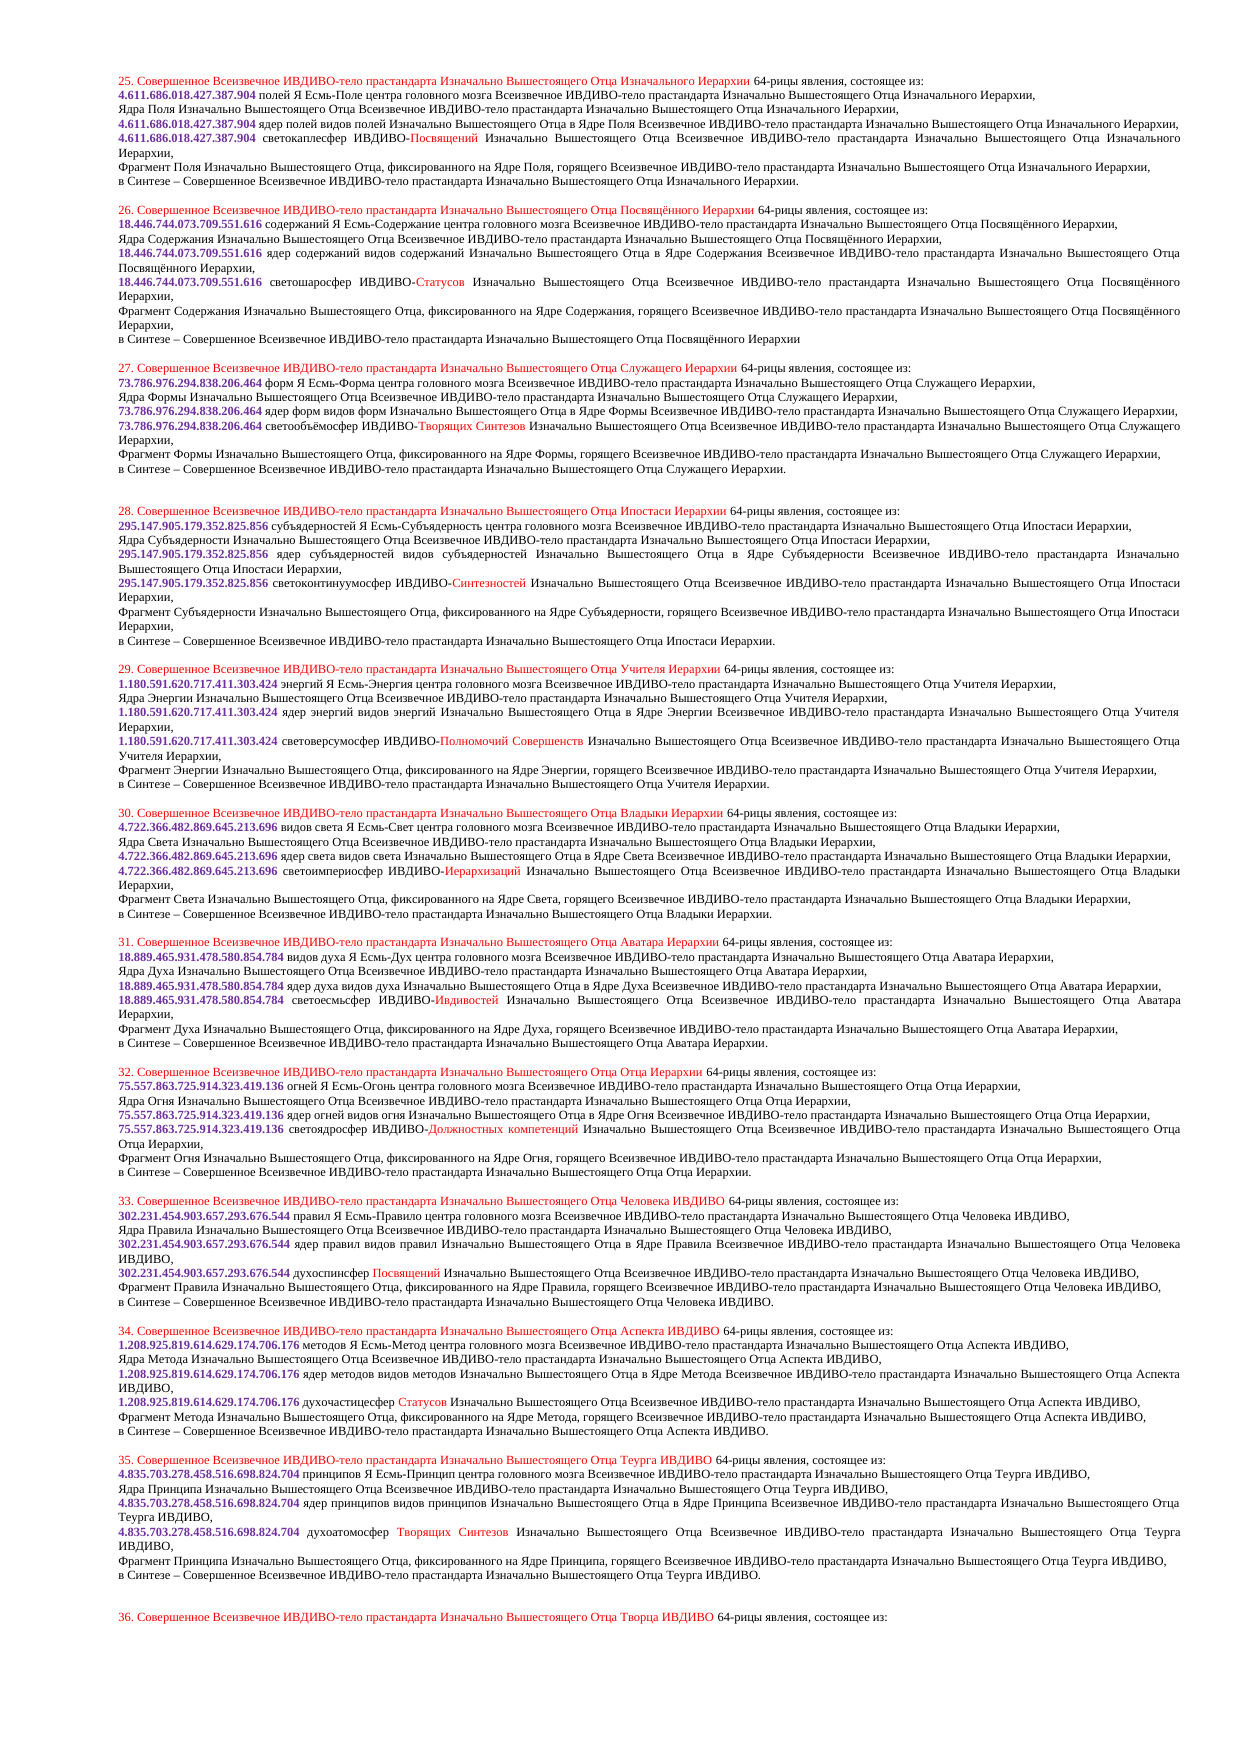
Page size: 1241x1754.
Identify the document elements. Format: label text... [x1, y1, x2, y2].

text 18.446.744.073.709.551.616 содержаний Я Есмь-Содержание центра головного мозга Всеизвечное ИВДИВО-тело прастандарта Изначально Вышестоящего Отца Посвящённого Иерархии, [118, 217, 1181, 232]
text Ядра Формы Изначально Вышестоящего Отца Всеизвечное ИВДИВО-тело прастандарта Изначально Вышестоящего Отца Служащего Иерархии, [118, 390, 1181, 404]
text Ядра Энергии Изначально Вышестоящего Отца Всеизвечное ИВДИВО-тело прастандарта Изначально Вышестоящего Отца Учителя Иерархии, [118, 691, 1181, 705]
text Фрагмент Принципа Изначально Вышестоящего Отца, фиксированного на Ядре Принципа, горящего Всеизвечное ИВДИВО-тело прастандарта Изначально Вышестоящего Отца Теурга ИВДИВО, [118, 1553, 1181, 1568]
text 75.557.863.725.914.323.419.136 огней Я Есмь-Огонь центра головного мозга Всеизвечное ИВДИВО-тело прастандарта Изначально Вышестоящего Отца Отца Иерархии, [118, 1079, 1181, 1093]
text в Синтезе – Совершенное Всеизвечное ИВДИВО-тело прастандарта Изначально Вышестоящего Отца Посвящённого Иерархии [118, 332, 1181, 347]
text 302.231.454.903.657.293.676.544 духоспинсфер Посвящений Изначально Вышестоящего Отца Всеизвечное ИВДИВО-тело прастандарта Изначально Вышестоящего Отца Человека ИВДИВО, [118, 1266, 1181, 1280]
text Ядра Огня Изначально Вышестоящего Отца Всеизвечное ИВДИВО-тело прастандарта Изначально Вышестоящего Отца Отца Иерархии, [118, 1093, 1181, 1108]
text 4.611.686.018.427.387.904 светокаплесфер ИВДИВО-Посвящений Изначально Вышестоящего Отца Всеизвечное ИВДИВО-тело прастандарта Изначально Вышестоящего Отца Изначального Иерархии, [118, 131, 1181, 160]
text 18.889.465.931.478.580.854.784 ядер духа видов духа Изначально Вышестоящего Отца в Ядре Духа Всеизвечное ИВДИВО-тело прастандарта Изначально Вышестоящего Отца Аватара Иерархии, [118, 978, 1181, 993]
text 1.180.591.620.717.411.303.424 энергий Я Есмь-Энергия центра головного мозга Всеизвечное ИВДИВО-тело прастандарта Изначально Вышестоящего Отца Учителя Иерархии, [118, 676, 1181, 691]
text 18.446.744.073.709.551.616 ядер содержаний видов содержаний Изначально Вышестоящего Отца в Ядре Содержания Всеизвечное ИВДИВО-тело прастандарта Изначально Вышестоящего Отца Посвящённого Иерархии, [118, 246, 1181, 275]
text 31. Совершенное Всеизвечное ИВДИВО-тело прастандарта Изначально Вышестоящего Отца Аватара Иерархии 64-рицы явления, состоящее из: [118, 935, 1181, 949]
text 295.147.905.179.352.825.856 светоконтинуумосфер ИВДИВО-Синтезностей Изначально Вышестоящего Отца Всеизвечное ИВДИВО-тело прастандарта Изначально Вышестоящего Отца Ипостаси Иерархии, [118, 576, 1181, 604]
text 75.557.863.725.914.323.419.136 светоядросфер ИВДИВО-Должностных компетенций Изначально Вышестоящего Отца Всеизвечное ИВДИВО-тело прастандарта Изначально Вышестоящего Отца Отца Иерархии, [118, 1122, 1181, 1151]
text 18.889.465.931.478.580.854.784 видов духа Я Есмь-Дух центра головного мозга Всеизвечное ИВДИВО-тело прастандарта Изначально Вышестоящего Отца Аватара Иерархии, [118, 949, 1181, 964]
text в Синтезе – Совершенное Всеизвечное ИВДИВО-тело прастандарта Изначально Вышестоящего Отца Учителя Иерархии. [118, 777, 1181, 791]
text в Синтезе – Совершенное Всеизвечное ИВДИВО-тело прастандарта Изначально Вышестоящего Отца Владыки Иерархии. [118, 906, 1181, 921]
text 18.889.465.931.478.580.854.784 светоесмьсфер ИВДИВО-Ивдивостей Изначально Вышестоящего Отца Всеизвечное ИВДИВО-тело прастандарта Изначально Вышестоящего Отца Аватара Иерархии, [118, 993, 1181, 1021]
text 4.835.703.278.458.516.698.824.704 ядер принципов видов принципов Изначально Вышестоящего Отца в Ядре Принципа Всеизвечное ИВДИВО-тело прастандарта Изначально Вышестоящего Отца Теурга ИВДИВО, [118, 1496, 1181, 1524]
text 32. Совершенное Всеизвечное ИВДИВО-тело прастандарта Изначально Вышестоящего Отца Отца Иерархии 64-рицы явления, состоящее из: [118, 1064, 1181, 1079]
text 75.557.863.725.914.323.419.136 ядер огней видов огня Изначально Вышестоящего Отца в Ядре Огня Всеизвечное ИВДИВО-тело прастандарта Изначально Вышестоящего Отца Отца Иерархии, [118, 1108, 1181, 1122]
text 28. Совершенное Всеизвечное ИВДИВО-тело прастандарта Изначально Вышестоящего Отца Ипостаси Иерархии 64-рицы явления, состоящее из: [118, 504, 1181, 518]
text Ядра Метода Изначально Вышестоящего Отца Всеизвечное ИВДИВО-тело прастандарта Изначально Вышестоящего Отца Аспекта ИВДИВО, [118, 1352, 1181, 1366]
text в Синтезе – Совершенное Всеизвечное ИВДИВО-тело прастандарта Изначально Вышестоящего Отца Аватара Иерархии. [118, 1036, 1181, 1050]
text в Синтезе – Совершенное Всеизвечное ИВДИВО-тело прастандарта Изначально Вышестоящего Отца Человека ИВДИВО. [118, 1294, 1181, 1309]
text 4.722.366.482.869.645.213.696 ядер света видов света Изначально Вышестоящего Отца в Ядре Света Всеизвечное ИВДИВО-тело прастандарта Изначально Вышестоящего Отца Владыки Иерархии, [118, 849, 1181, 863]
text Фрагмент Формы Изначально Вышестоящего Отца, фиксированного на Ядре Формы, горящего Всеизвечное ИВДИВО-тело прастандарта Изначально Вышестоящего Отца Служащего Иерархии, [118, 447, 1181, 462]
text 30. Совершенное Всеизвечное ИВДИВО-тело прастандарта Изначально Вышестоящего Отца Владыки Иерархии 64-рицы явления, состоящее из: [118, 806, 1181, 820]
text Фрагмент Содержания Изначально Вышестоящего Отца, фиксированного на Ядре Содержания, горящего Всеизвечное ИВДИВО-тело прастандарта Изначально Вышестоящего Отца Посвящённого Иерархии, [118, 303, 1181, 332]
text 302.231.454.903.657.293.676.544 ядер правил видов правил Изначально Вышестоящего Отца в Ядре Правила Всеизвечное ИВДИВО-тело прастандарта Изначально Вышестоящего Отца Человека ИВДИВО, [118, 1237, 1181, 1266]
text 295.147.905.179.352.825.856 субъядерностей Я Есмь-Субъядерность центра головного мозга Всеизвечное ИВДИВО-тело прастандарта Изначально Вышестоящего Отца Ипостаси Иерархии, [118, 518, 1181, 533]
text 1.180.591.620.717.411.303.424 ядер энергий видов энергий Изначально Вышестоящего Отца в Ядре Энергии Всеизвечное ИВДИВО-тело прастандарта Изначально Вышестоящего Отца Учителя Иерархии, [118, 705, 1181, 734]
text 4.722.366.482.869.645.213.696 видов света Я Есмь-Свет центра головного мозга Всеизвечное ИВДИВО-тело прастандарта Изначально Вышестоящего Отца Владыки Иерархии, [118, 820, 1181, 834]
text Фрагмент Субъядерности Изначально Вышестоящего Отца, фиксированного на Ядре Субъядерности, горящего Всеизвечное ИВДИВО-тело прастандарта Изначально Вышестоящего Отца Ипостаси Иерархии, [118, 604, 1181, 633]
text 4.835.703.278.458.516.698.824.704 принципов Я Есмь-Принцип центра головного мозга Всеизвечное ИВДИВО-тело прастандарта Изначально Вышестоящего Отца Теурга ИВДИВО, [118, 1467, 1181, 1481]
text 295.147.905.179.352.825.856 ядер субъядерностей видов субъядерностей Изначально Вышестоящего Отца в Ядре Субъядерности Всеизвечное ИВДИВО-тело прастандарта Изначально Вышестоящего Отца Ипостаси Иерархии, [118, 547, 1181, 576]
text в Синтезе – Совершенное Всеизвечное ИВДИВО-тело прастандарта Изначально Вышестоящего Отца Аспекта ИВДИВО. [118, 1424, 1181, 1438]
text в Синтезе – Совершенное Всеизвечное ИВДИВО-тело прастандарта Изначально Вышестоящего Отца Отца Иерархии. [118, 1165, 1181, 1179]
text Фрагмент Огня Изначально Вышестоящего Отца, фиксированного на Ядре Огня, горящего Всеизвечное ИВДИВО-тело прастандарта Изначально Вышестоящего Отца Отца Иерархии, [118, 1151, 1181, 1165]
text Фрагмент Света Изначально Вышестоящего Отца, фиксированного на Ядре Света, горящего Всеизвечное ИВДИВО-тело прастандарта Изначально Вышестоящего Отца Владыки Иерархии, [118, 892, 1181, 906]
text 1.208.925.819.614.629.174.706.176 духочастицесфер Статусов Изначально Вышестоящего Отца Всеизвечное ИВДИВО-тело прастандарта Изначально Вышестоящего Отца Аспекта ИВДИВО, [118, 1395, 1181, 1409]
text 33. Совершенное Всеизвечное ИВДИВО-тело прастандарта Изначально Вышестоящего Отца Человека ИВДИВО 64-рицы явления, состоящее из: [118, 1194, 1181, 1208]
text Фрагмент Метода Изначально Вышестоящего Отца, фиксированного на Ядре Метода, горящего Всеизвечное ИВДИВО-тело прастандарта Изначально Вышестоящего Отца Аспекта ИВДИВО, [118, 1409, 1181, 1424]
text 27. Совершенное Всеизвечное ИВДИВО-тело прастандарта Изначально Вышестоящего Отца Служащего Иерархии 64-рицы явления, состоящее из: [118, 361, 1181, 375]
text 73.786.976.294.838.206.464 светообъёмосфер ИВДИВО-Творящих Синтезов Изначально Вышестоящего Отца Всеизвечное ИВДИВО-тело прастандарта Изначально Вышестоящего Отца Служащего Иерархии, [118, 418, 1181, 447]
text 25. Совершенное Всеизвечное ИВДИВО-тело прастандарта Изначально Вышестоящего Отца Изначального Иерархии 64-рицы явления, состоящее из: [118, 73, 1181, 88]
text Ядра Субъядерности Изначально Вышестоящего Отца Всеизвечное ИВДИВО-тело прастандарта Изначально Вышестоящего Отца Ипостаси Иерархии, [118, 533, 1181, 547]
text 26. Совершенное Всеизвечное ИВДИВО-тело прастандарта Изначально Вышестоящего Отца Посвящённого Иерархии 64-рицы явления, состоящее из: [118, 203, 1181, 217]
text 4.611.686.018.427.387.904 полей Я Есмь-Поле центра головного мозга Всеизвечное ИВДИВО-тело прастандарта Изначально Вышестоящего Отца Изначального Иерархии, [118, 88, 1181, 102]
text Ядра Света Изначально Вышестоящего Отца Всеизвечное ИВДИВО-тело прастандарта Изначально Вышестоящего Отца Владыки Иерархии, [118, 834, 1181, 849]
text 18.446.744.073.709.551.616 светошаросфер ИВДИВО-Статусов Изначально Вышестоящего Отца Всеизвечное ИВДИВО-тело прастандарта Изначально Вышестоящего Отца Посвящённого Иерархии, [118, 275, 1181, 303]
text 4.835.703.278.458.516.698.824.704 духоатомосфер Творящих Синтезов Изначально Вышестоящего Отца Всеизвечное ИВДИВО-тело прастандарта Изначально Вышестоящего Отца Теурга ИВДИВО, [118, 1524, 1181, 1553]
text 302.231.454.903.657.293.676.544 правил Я Есмь-Правило центра головного мозга Всеизвечное ИВДИВО-тело прастандарта Изначально Вышестоящего Отца Человека ИВДИВО, [118, 1208, 1181, 1223]
text в Синтезе – Совершенное Всеизвечное ИВДИВО-тело прастандарта Изначально Вышестоящего Отца Ипостаси Иерархии. [118, 633, 1181, 648]
text Фрагмент Энергии Изначально Вышестоящего Отца, фиксированного на Ядре Энергии, горящего Всеизвечное ИВДИВО-тело прастандарта Изначально Вышестоящего Отца Учителя Иерархии, [118, 763, 1181, 777]
text Ядра Поля Изначально Вышестоящего Отца Всеизвечное ИВДИВО-тело прастандарта Изначально Вышестоящего Отца Изначального Иерархии, [118, 102, 1181, 117]
text 1.208.925.819.614.629.174.706.176 ядер методов видов методов Изначально Вышестоящего Отца в Ядре Метода Всеизвечное ИВДИВО-тело прастандарта Изначально Вышестоящего Отца Аспекта ИВДИВО, [118, 1366, 1181, 1395]
text Фрагмент Правила Изначально Вышестоящего Отца, фиксированного на Ядре Правила, горящего Всеизвечное ИВДИВО-тело прастандарта Изначально Вышестоящего Отца Человека ИВДИВО, [118, 1280, 1181, 1294]
text Ядра Правила Изначально Вышестоящего Отца Всеизвечное ИВДИВО-тело прастандарта Изначально Вышестоящего Отца Человека ИВДИВО, [118, 1223, 1181, 1237]
text 36. Совершенное Всеизвечное ИВДИВО-тело прастандарта Изначально Вышестоящего Отца Творца ИВДИВО 64-рицы явления, состоящее из: [118, 1610, 1181, 1624]
text Фрагмент Поля Изначально Вышестоящего Отца, фиксированного на Ядре Поля, горящего Всеизвечное ИВДИВО-тело прастандарта Изначально Вышестоящего Отца Изначального Иерархии, [118, 160, 1181, 174]
text 1.208.925.819.614.629.174.706.176 методов Я Есмь-Метод центра головного мозга Всеизвечное ИВДИВО-тело прастандарта Изначально Вышестоящего Отца Аспекта ИВДИВО, [118, 1338, 1181, 1352]
text 4.611.686.018.427.387.904 ядер полей видов полей Изначально Вышестоящего Отца в Ядре Поля Всеизвечное ИВДИВО-тело прастандарта Изначально Вышестоящего Отца Изначального Иерархии, [118, 117, 1181, 131]
text 29. Совершенное Всеизвечное ИВДИВО-тело прастандарта Изначально Вышестоящего Отца Учителя Иерархии 64-рицы явления, состоящее из: [118, 662, 1181, 676]
text 1.180.591.620.717.411.303.424 световерсумосфер ИВДИВО-Полномочий Совершенств Изначально Вышестоящего Отца Всеизвечное ИВДИВО-тело прастандарта Изначально Вышестоящего Отца Учителя Иерархии, [118, 734, 1181, 763]
text 34. Совершенное Всеизвечное ИВДИВО-тело прастандарта Изначально Вышестоящего Отца Аспекта ИВДИВО 64-рицы явления, состоящее из: [118, 1323, 1181, 1338]
text 73.786.976.294.838.206.464 форм Я Есмь-Форма центра головного мозга Всеизвечное ИВДИВО-тело прастандарта Изначально Вышестоящего Отца Служащего Иерархии, [118, 375, 1181, 390]
text в Синтезе – Совершенное Всеизвечное ИВДИВО-тело прастандарта Изначально Вышестоящего Отца Теурга ИВДИВО. [118, 1568, 1181, 1582]
text Ядра Принципа Изначально Вышестоящего Отца Всеизвечное ИВДИВО-тело прастандарта Изначально Вышестоящего Отца Теурга ИВДИВО, [118, 1481, 1181, 1496]
text 4.722.366.482.869.645.213.696 светоимпериосфер ИВДИВО-Иерархизаций Изначально Вышестоящего Отца Всеизвечное ИВДИВО-тело прастандарта Изначально Вышестоящего Отца Владыки Иерархии, [118, 863, 1181, 892]
text Ядра Содержания Изначально Вышестоящего Отца Всеизвечное ИВДИВО-тело прастандарта Изначально Вышестоящего Отца Посвящённого Иерархии, [118, 232, 1181, 246]
text Фрагмент Духа Изначально Вышестоящего Отца, фиксированного на Ядре Духа, горящего Всеизвечное ИВДИВО-тело прастандарта Изначально Вышестоящего Отца Аватара Иерархии, [118, 1021, 1181, 1036]
text в Синтезе – Совершенное Всеизвечное ИВДИВО-тело прастандарта Изначально Вышестоящего Отца Изначального Иерархии. [118, 174, 1181, 188]
text в Синтезе – Совершенное Всеизвечное ИВДИВО-тело прастандарта Изначально Вышестоящего Отца Служащего Иерархии. [118, 462, 1181, 476]
text 35. Совершенное Всеизвечное ИВДИВО-тело прастандарта Изначально Вышестоящего Отца Теурга ИВДИВО 64-рицы явления, состоящее из: [118, 1453, 1181, 1467]
text 73.786.976.294.838.206.464 ядер форм видов форм Изначально Вышестоящего Отца в Ядре Формы Всеизвечное ИВДИВО-тело прастандарта Изначально Вышестоящего Отца Служащего Иерархии, [118, 404, 1181, 418]
text Ядра Духа Изначально Вышестоящего Отца Всеизвечное ИВДИВО-тело прастандарта Изначально Вышестоящего Отца Аватара Иерархии, [118, 964, 1181, 978]
